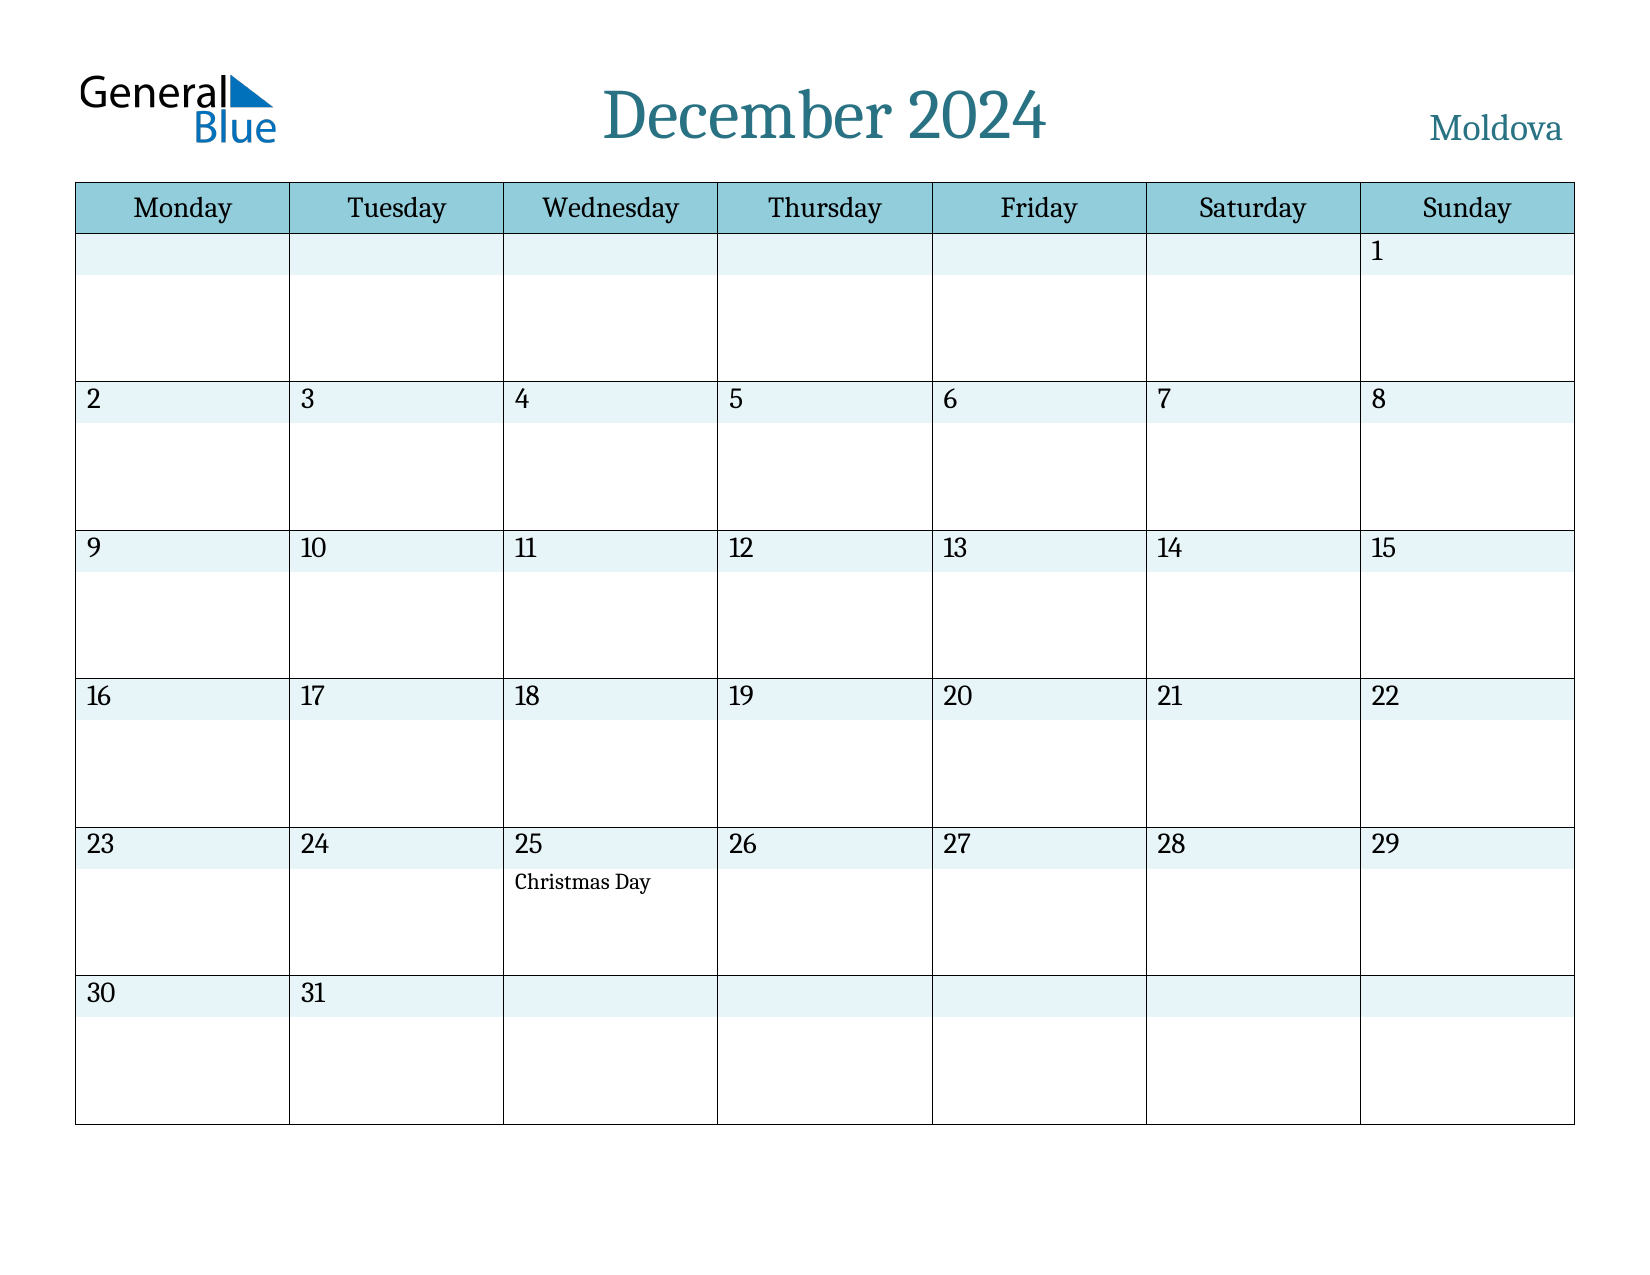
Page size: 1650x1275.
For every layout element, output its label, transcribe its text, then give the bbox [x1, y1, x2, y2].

table_cell 21 [1147, 679, 1360, 720]
table_cell [504, 423, 717, 530]
table_cell 2 [76, 382, 289, 423]
table_cell 18 [504, 679, 717, 720]
table_cell [76, 1017, 289, 1123]
table_cell 14 [1147, 531, 1360, 572]
table_cell [504, 234, 717, 275]
table_cell [76, 423, 289, 530]
table_cell [1147, 869, 1360, 975]
table_cell Thursday [718, 183, 932, 233]
table_cell [76, 869, 289, 975]
table_cell [290, 275, 503, 381]
table_cell 9 [76, 531, 289, 572]
table_cell 10 [290, 531, 503, 572]
table_cell [718, 1017, 932, 1123]
table_cell [1361, 275, 1574, 381]
table_cell [718, 275, 932, 381]
table_cell 8 [1361, 382, 1574, 423]
table_cell [718, 976, 932, 1017]
table_cell Friday [933, 183, 1146, 233]
table_cell [290, 1017, 503, 1123]
table_cell [1361, 976, 1574, 1017]
table_cell 22 [1361, 679, 1574, 720]
table_cell 15 [1361, 531, 1574, 572]
table_cell Tuesday [290, 183, 503, 233]
table_cell [933, 976, 1146, 1017]
table_cell 7 [1147, 382, 1360, 423]
table_cell [1361, 1017, 1574, 1123]
table_cell Christmas Day [504, 869, 717, 975]
table_cell 6 [933, 382, 1146, 423]
table_cell [504, 275, 717, 381]
table_cell [1147, 976, 1360, 1017]
table_cell [504, 976, 717, 1017]
table_cell [290, 572, 503, 678]
table_cell [1361, 869, 1574, 975]
table_cell 12 [718, 531, 932, 572]
table_cell 20 [933, 679, 1146, 720]
table_cell [718, 720, 932, 827]
table_cell 17 [290, 679, 503, 720]
table_cell [290, 720, 503, 827]
table_cell [933, 275, 1146, 381]
table_cell [1147, 423, 1360, 530]
table_cell 13 [933, 531, 1146, 572]
table_cell 19 [718, 679, 932, 720]
table_cell [76, 720, 289, 827]
table_cell [290, 869, 503, 975]
table_cell Monday [76, 183, 289, 233]
table_cell [933, 1017, 1146, 1123]
table_cell 11 [504, 531, 717, 572]
table_cell [76, 234, 289, 275]
table_cell 29 [1361, 828, 1574, 869]
table_cell [933, 234, 1146, 275]
table_cell [1147, 275, 1360, 381]
table_cell [76, 572, 289, 678]
table_cell 27 [933, 828, 1146, 869]
table_cell [933, 423, 1146, 530]
table_cell [718, 234, 932, 275]
table_header December 2024 [504, 75, 1146, 182]
table_cell [718, 869, 932, 975]
table_cell [1147, 234, 1360, 275]
table_cell [76, 275, 289, 381]
table_cell [1361, 572, 1574, 678]
table_cell [504, 1017, 717, 1123]
table_cell [290, 234, 503, 275]
table_cell 16 [76, 679, 289, 720]
table_cell 1 [1361, 234, 1574, 275]
table_cell 30 [76, 976, 289, 1017]
table_cell 4 [504, 382, 717, 423]
table_header Moldova [1146, 75, 1574, 182]
table_cell [1361, 423, 1574, 530]
table_cell [504, 720, 717, 827]
table_cell [1147, 720, 1360, 827]
table_header [76, 75, 503, 182]
table_cell Wednesday [504, 183, 717, 233]
table_cell [1147, 572, 1360, 678]
table_cell [718, 572, 932, 678]
table_cell [933, 869, 1146, 975]
table_cell 24 [290, 828, 503, 869]
table_cell [933, 572, 1146, 678]
table_cell 23 [76, 828, 289, 869]
table_cell 25 [504, 828, 717, 869]
table_cell [718, 423, 932, 530]
table_cell 3 [290, 382, 503, 423]
table_cell Saturday [1147, 183, 1360, 233]
table_cell 5 [718, 382, 932, 423]
table_cell [933, 720, 1146, 827]
table_cell Sunday [1361, 183, 1574, 233]
table_cell 26 [718, 828, 932, 869]
table_cell 31 [290, 976, 503, 1017]
table_cell 28 [1147, 828, 1360, 869]
table_cell [1361, 720, 1574, 827]
table_cell [290, 423, 503, 530]
table_cell [1147, 1017, 1360, 1123]
picture [80, 75, 276, 143]
table_cell [504, 572, 717, 678]
